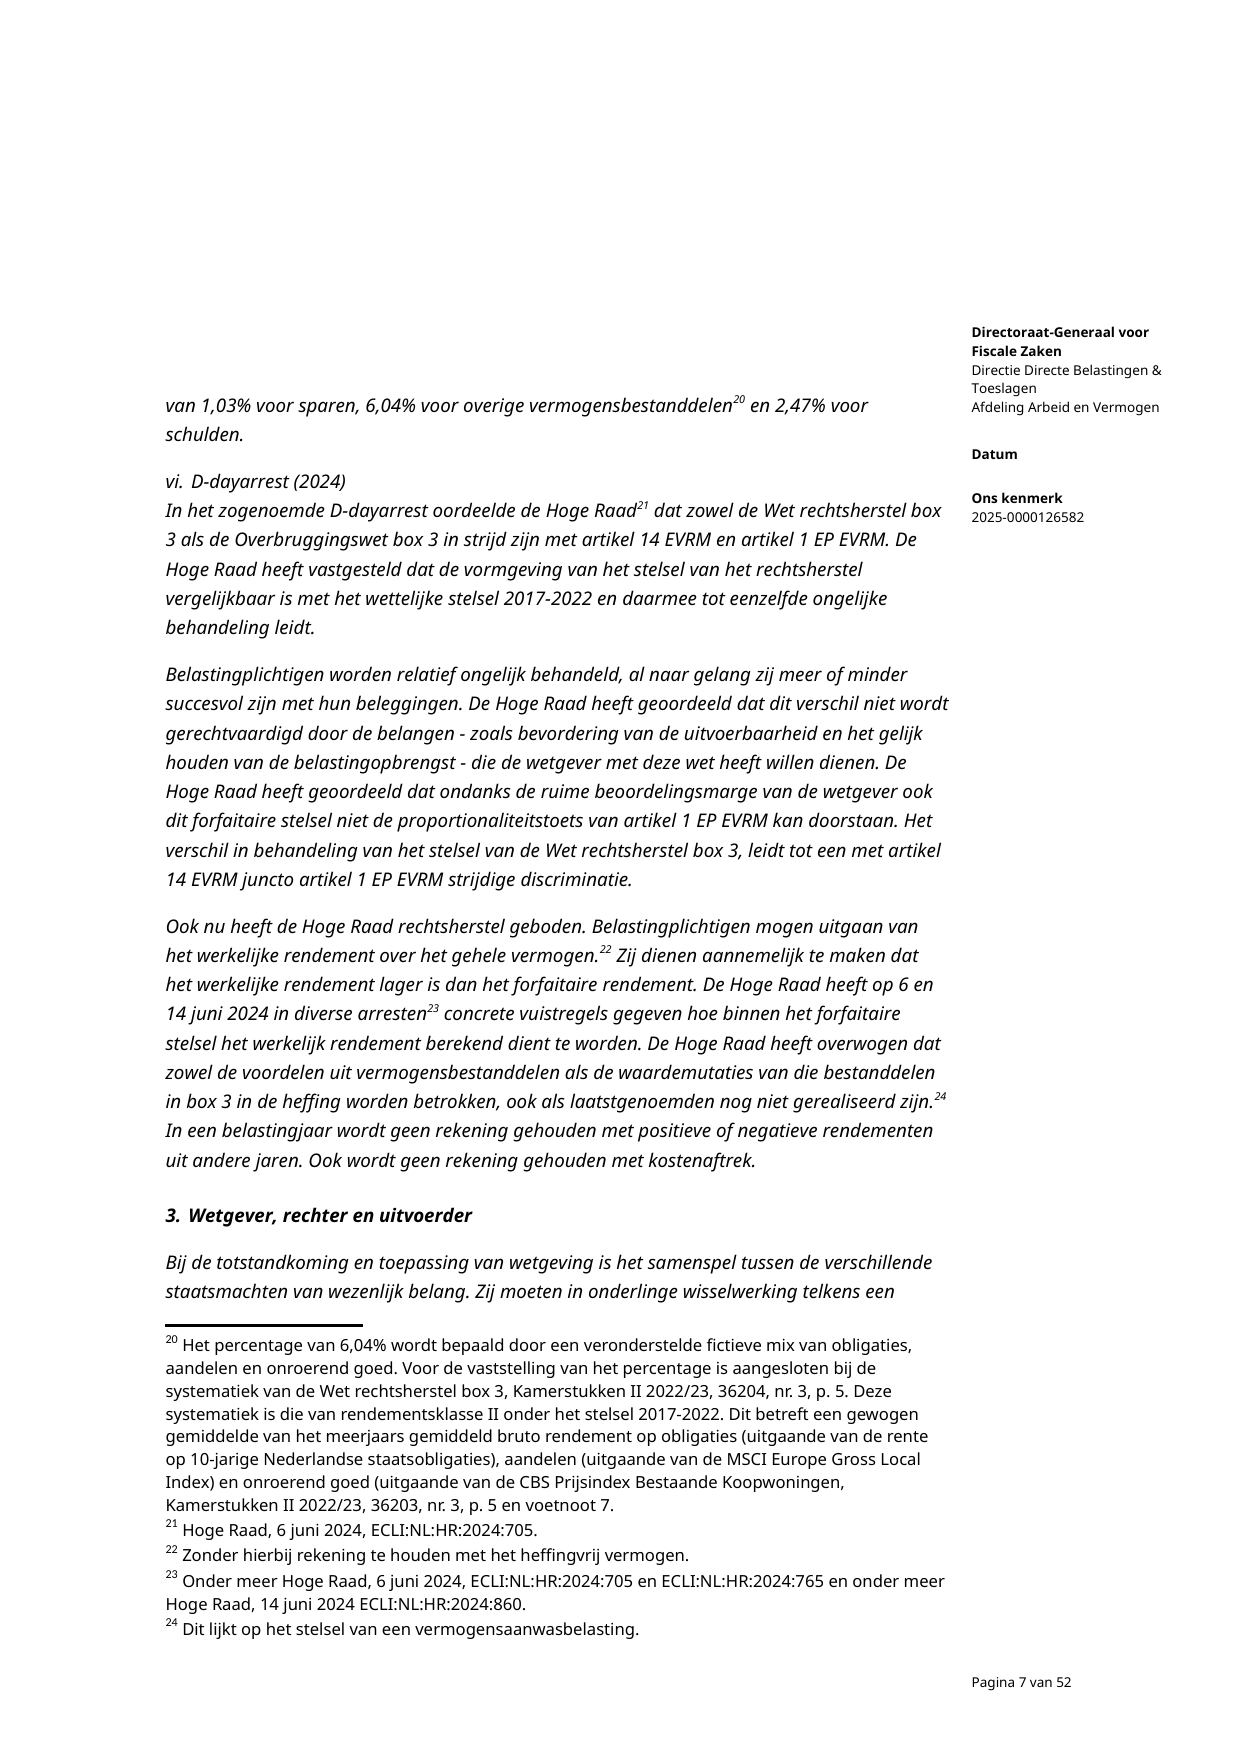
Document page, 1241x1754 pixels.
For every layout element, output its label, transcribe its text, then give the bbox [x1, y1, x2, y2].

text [165, 392, 951, 447]
subtitle 3. Wetgever, rechter en uitvoerder [165, 1203, 951, 1228]
text Ook nu heeft de Hoge Raad rechtsherstel geboden. Belastingplichtigen mogen uitgaan van het werkelijke rendement over het gehele vermogen. Zij dienen aannemelijk te maken dat het werkelijke rendement lager is dan het forfaitaire rendement. De Hoge Raad heeft op 6 en 14 juni 2024 in diverse arresten concrete vuistregels gegeven hoe binnen het forfaitaire stelsel het werkelijk rendement berekend dient te worden. De Hoge Raad heeft overwogen dat zowel de voordelen uit vermogensbestanddelen als de waardemutaties van die bestanddelen in box 3 in de heffing worden betrokken, ook als laatstgenoemden nog niet gerealiseerd zijn. In een belastingjaar wordt geen rekening gehouden met positieve of negatieve rendementen uit andere jaren. Ook wordt geen rekening gehouden met kostenaftrek. [165, 913, 951, 1173]
text Belastingplichtigen worden relatief ongelijk behandeld, al naar gelang zij meer of minder succesvol zijn met hun beleggingen. De Hoge Raad heeft geoordeeld dat dit verschil niet wordt gerechtvaardigd door de belangen - zoals bevordering van de uitvoerbaarheid en het gelijk houden van de belastingopbrengst - die de wetgever met deze wet heeft willen dienen. De Hoge Raad heeft geoordeeld dat ondanks de ruime beoordelingsmarge van de wetgever ook dit forfaitaire stelsel niet de proportionaliteitstoets van artikel 1 EP EVRM kan doorstaan. Het verschil in behandeling van het stelsel van de Wet rechtsherstel box 3, leidt tot een met artikel 14 EVRM juncto artikel 1 EP EVRM strijdige discriminatie. [165, 661, 951, 892]
text vi. D-dayarrest (2024) In het zogenoemde D-dayarrest oordeelde de Hoge Raad dat zowel de Wet rechtsherstel box 3 als de Overbruggingswet box 3 in strijd zijn met artikel 14 EVRM en artikel 1 EP EVRM. De Hoge Raad heeft vastgesteld dat de vormgeving van het stelsel van het rechtsherstel vergelijkbaar is met het wettelijke stelsel 2017-2022 en daarmee tot eenzelfde ongelijke behandeling leidt. [165, 468, 951, 640]
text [165, 1249, 951, 1304]
